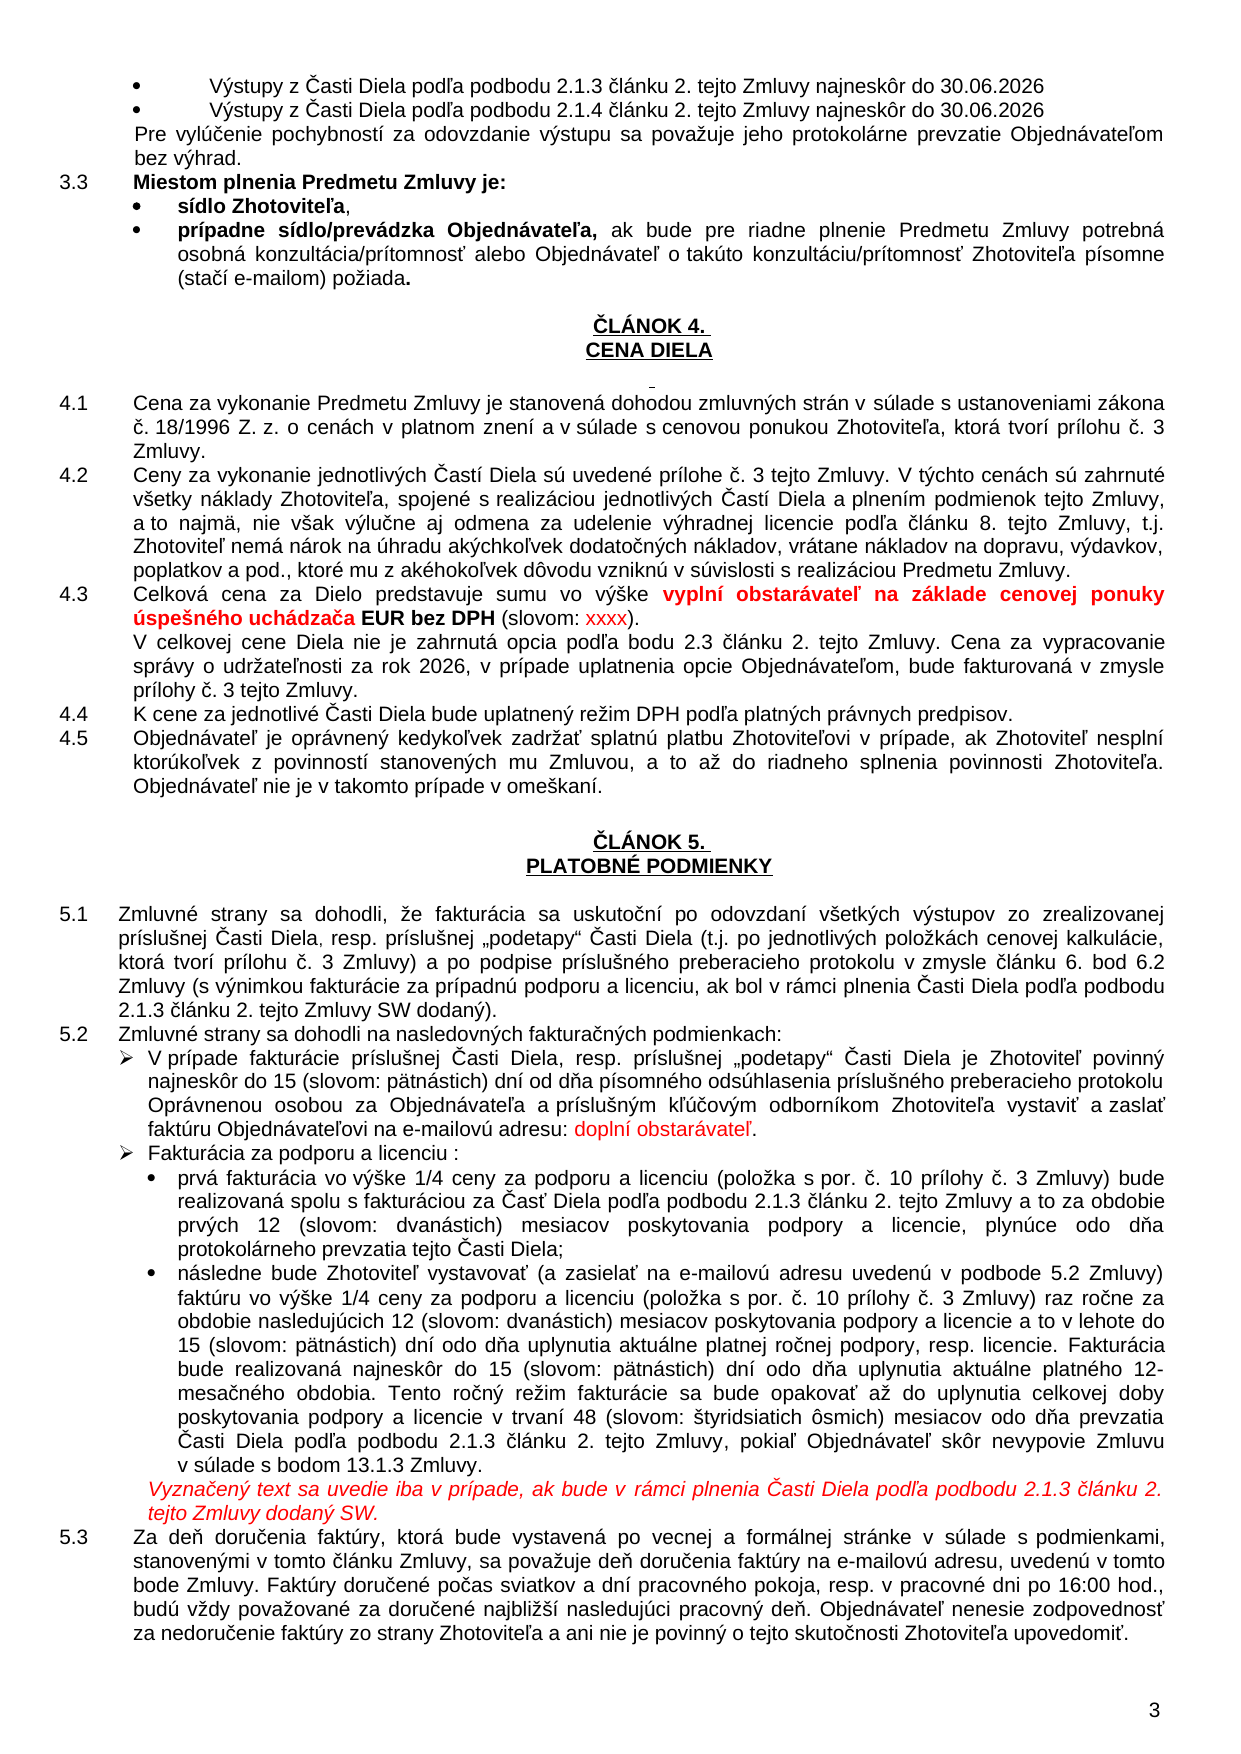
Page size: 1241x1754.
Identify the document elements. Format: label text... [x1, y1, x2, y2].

list Za deň doručenia faktúry, ktorá bude vystavená po vecnej a formálnej stránke v súlade s podmienkami, stanovenými v tomto článku Zmluvy, sa považuje deň doručenia faktúry na e-mailovú adresu, uvedenú v tomto bode Zmluvy. Faktúry doručené počas sviatkov a dní pracovného pokoja, resp. v pracovné dni po 16:00 hod., budú vždy považované za doručené najbližší nasledujúci pracovný deň. Objednávateľ nenesie zodpovednosť za nedoručenie faktúry zo strany Zhotoviteľa a ani nie je povinný o tejto skutočnosti Zhotoviteľa upovedomiť. [59, 1525, 1165, 1645]
text PLATOBNÉ PODMIENKY [133, 854, 1165, 878]
list prípadne sídlo/prevádzka Objednávateľa, ak bude pre riadne plnenie Predmetu Zmluvy potrebná osobná konzultácia/prítomnosť alebo Objednávateľ o takúto konzultáciu/prítomnosť Zhotoviteľa písomne (stačí e-mailom) požiada. [133, 218, 1165, 290]
list Fakturácia za podporu a licenciu : [118, 1141, 1165, 1165]
list Pre vylúčenie pochybností za odovzdanie výstupu sa považuje jeho protokolárne prevzatie Objednávateľom bez výhrad. [134, 122, 1165, 170]
list V prípade fakturácie príslušnej Časti Diela, resp. príslušnej „podetapy“ Časti Diela je Zhotoviteľ povinný najneskôr do 15 (slovom: pätnástich) dní od dňa písomného odsúhlasenia príslušného preberacieho protokolu Oprávnenou osobou za Objednávateľa a príslušným kľúčovým odborníkom Zhotoviteľa vystaviť a zaslať faktúru Objednávateľovi na e-mailovú adresu: doplní obstarávateľ. [118, 1045, 1165, 1141]
text 3.3 Miestom plnenia Predmetu Zmluvy je: [59, 170, 1165, 194]
subtitle CENA DIELA [133, 338, 1165, 362]
subtitle ČLÁNOK 5. [133, 830, 1165, 854]
list prvá fakturácia vo výške 1/4 ceny za podporu a licenciu (položka s por. č. 10 prílohy č. 3 Zmluvy) bude realizovaná spolu s fakturáciou za Časť Diela podľa podbodu 2.1.3 článku 2. tejto Zmluvy a to za obdobie prvých 12 (slovom: dvanástich) mesiacov poskytovania podpory a licencie, plynúce odo dňa protokolárneho prevzatia tejto Časti Diela; [148, 1165, 1165, 1261]
list Celková cena za Dielo predstavuje sumu vo výške vyplní obstarávateľ na základe cenovej ponuky úspešného uchádzača EUR bez DPH (slovom: xxxx). [59, 582, 1165, 630]
list Výstupy z Časti Diela podľa podbodu 2.1.3 článku 2. tejto Zmluvy najneskôr do 30.06.2026 [133, 74, 1165, 98]
text 4.5 Objednávateľ je oprávnený kedykoľvek zadržať splatnú platbu Zhotoviteľovi v prípade, ak Zhotoviteľ nesplní ktorúkoľvek z povinností stanovených mu Zmluvou, a to až do riadneho splnenia povinnosti Zhotoviteľa. Objednávateľ nie je v takomto prípade v omeškaní. [59, 726, 1165, 798]
list Ceny za vykonanie jednotlivých Častí Diela sú uvedené prílohe č. 3 tejto Zmluvy. V týchto cenách sú zahrnuté všetky náklady Zhotoviteľa, spojené s realizáciou jednotlivých Častí Diela a plnením podmienok tejto Zmluvy, a to najmä, nie však výlučne aj odmena za udelenie výhradnej licencie podľa článku 8. tejto Zmluvy, t.j. Zhotoviteľ nemá nárok na úhradu akýchkoľvek dodatočných nákladov, vrátane nákladov na dopravu, výdavkov, poplatkov a pod., ktoré mu z akéhokoľvek dôvodu vzniknú v súvislosti s realizáciou Predmetu Zmluvy. [59, 462, 1165, 582]
list Zmluvné strany sa dohodli na nasledovných fakturačných podmienkach: [59, 1021, 1165, 1045]
list Cena za vykonanie Predmetu Zmluvy je stanovená dohodou zmluvných strán v súlade s ustanoveniami zákona č. 18/1996 Z. z. o cenách v platnom znení a v súlade s cenovou ponukou Zhotoviteľa, ktorá tvorí prílohu č. 3 Zmluvy. [59, 391, 1165, 462]
list Zmluvné strany sa dohodli, že fakturácia sa uskutoční po odovzdaní všetkých výstupov zo zrealizovanej príslušnej Časti Diela, resp. príslušnej „podetapy“ Časti Diela (t.j. po jednotlivých položkách cenovej kalkulácie, ktorá tvorí prílohu č. 3 Zmluvy) a po podpise príslušného preberacieho protokolu v zmysle článku 6. bod 6.2 Zmluvy (s výnimkou fakturácie za prípadnú podporu a licenciu, ak bol v rámci plnenia Časti Diela podľa podbodu 2.1.3 článku 2. tejto Zmluvy SW dodaný). [59, 902, 1165, 1021]
list V celkovej cene Diela nie je zahrnutá opcia podľa bodu 2.3 článku 2. tejto Zmluvy. Cena za vypracovanie správy o udržateľnosti za rok 2026, v prípade uplatnenia opcie Objednávateľom, bude fakturovaná v zmysle prílohy č. 3 tejto Zmluvy. [133, 630, 1165, 702]
subtitle ČLÁNOK 4. [133, 314, 1165, 338]
list Vyznačený text sa uvedie iba v prípade, ak bude v rámci plnenia Časti Diela podľa podbodu 2.1.3 článku 2. tejto Zmluvy dodaný SW. [148, 1477, 1165, 1525]
list sídlo Zhotoviteľa, [133, 194, 1165, 218]
list následne bude Zhotoviteľ vystavovať (a zasielať na e-mailovú adresu uvedenú v podbode 5.2 Zmluvy) faktúru vo výške 1/4 ceny za podporu a licenciu (položka s por. č. 10 prílohy č. 3 Zmluvy) raz ročne za obdobie nasledujúcich 12 (slovom: dvanástich) mesiacov poskytovania podpory a licencie a to v lehote do 15 (slovom: pätnástich) dní odo dňa uplynutia aktuálne platnej ročnej podpory, resp. licencie. Fakturácia bude realizovaná najneskôr do 15 (slovom: pätnástich) dní odo dňa uplynutia aktuálne platného 12-mesačného obdobia. Tento ročný režim fakturácie sa bude opakovať až do uplynutia celkovej doby poskytovania podpory a licencie v trvaní 48 (slovom: štyridsiatich ôsmich) mesiacov odo dňa prevzatia Časti Diela podľa podbodu 2.1.3 článku 2. tejto Zmluvy, pokiaľ Objednávateľ skôr nevypovie Zmluvu v súlade s bodom 13.1.3 Zmluvy. [148, 1261, 1165, 1477]
list 4.4 K cene za jednotlivé Časti Diela bude uplatnený režim DPH podľa platných právnych predpisov. [59, 702, 1165, 726]
list Výstupy z Časti Diela podľa podbodu 2.1.4 článku 2. tejto Zmluvy najneskôr do 30.06.2026 [133, 98, 1165, 122]
